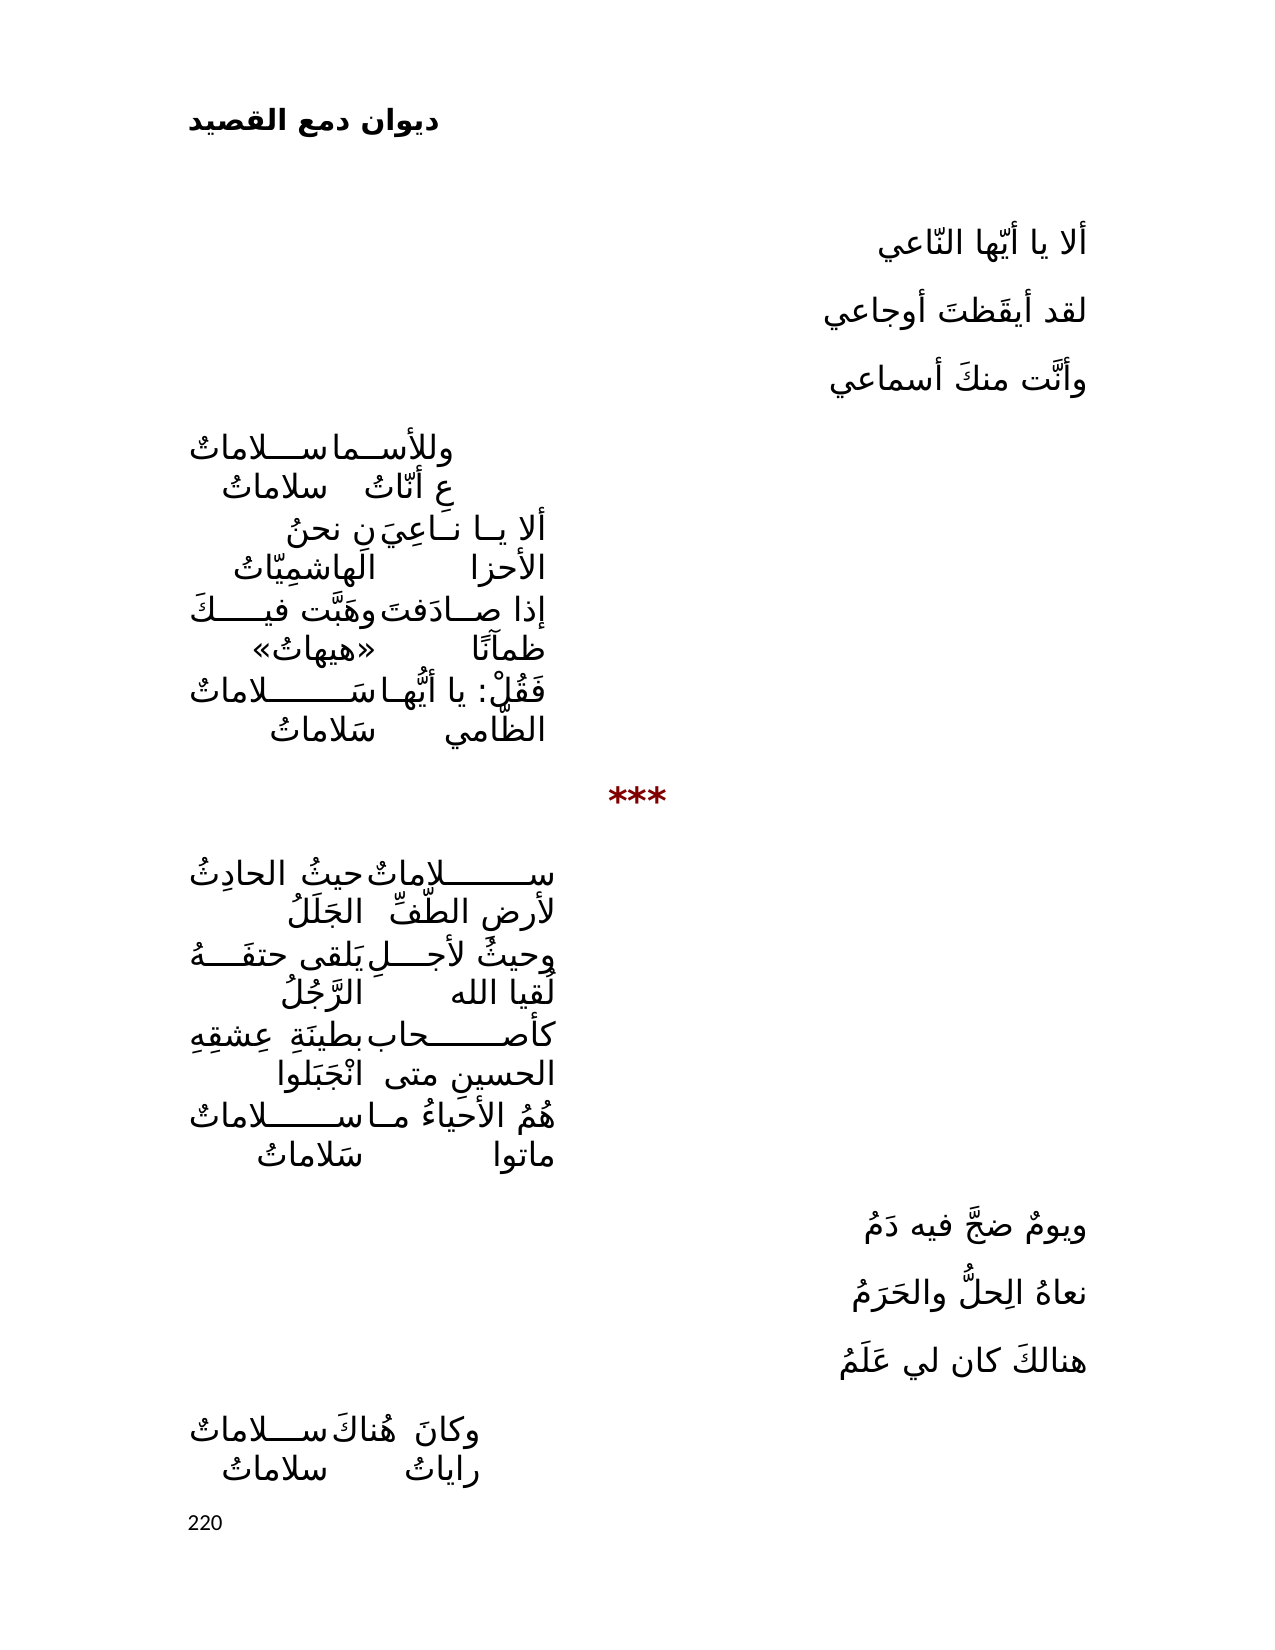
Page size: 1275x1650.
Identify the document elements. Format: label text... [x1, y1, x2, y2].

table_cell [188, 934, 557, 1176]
text وأنَّت منكَ أسماعي [187, 359, 1087, 398]
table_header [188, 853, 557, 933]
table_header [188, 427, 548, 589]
text لقد أيقَظتَ أوجاعي [187, 291, 1087, 330]
text ويومٌ ضجَّ فيه دَمُ [187, 1205, 1087, 1244]
text نعاهُ الِحلُّ والحَرَمُ [187, 1273, 1087, 1312]
text ألا يا أيّها النّاعي [187, 223, 1087, 262]
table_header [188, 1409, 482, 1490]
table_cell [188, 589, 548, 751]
text هنالكَ كان لي عَلَمُ [187, 1341, 1087, 1380]
text *** [187, 780, 1087, 823]
